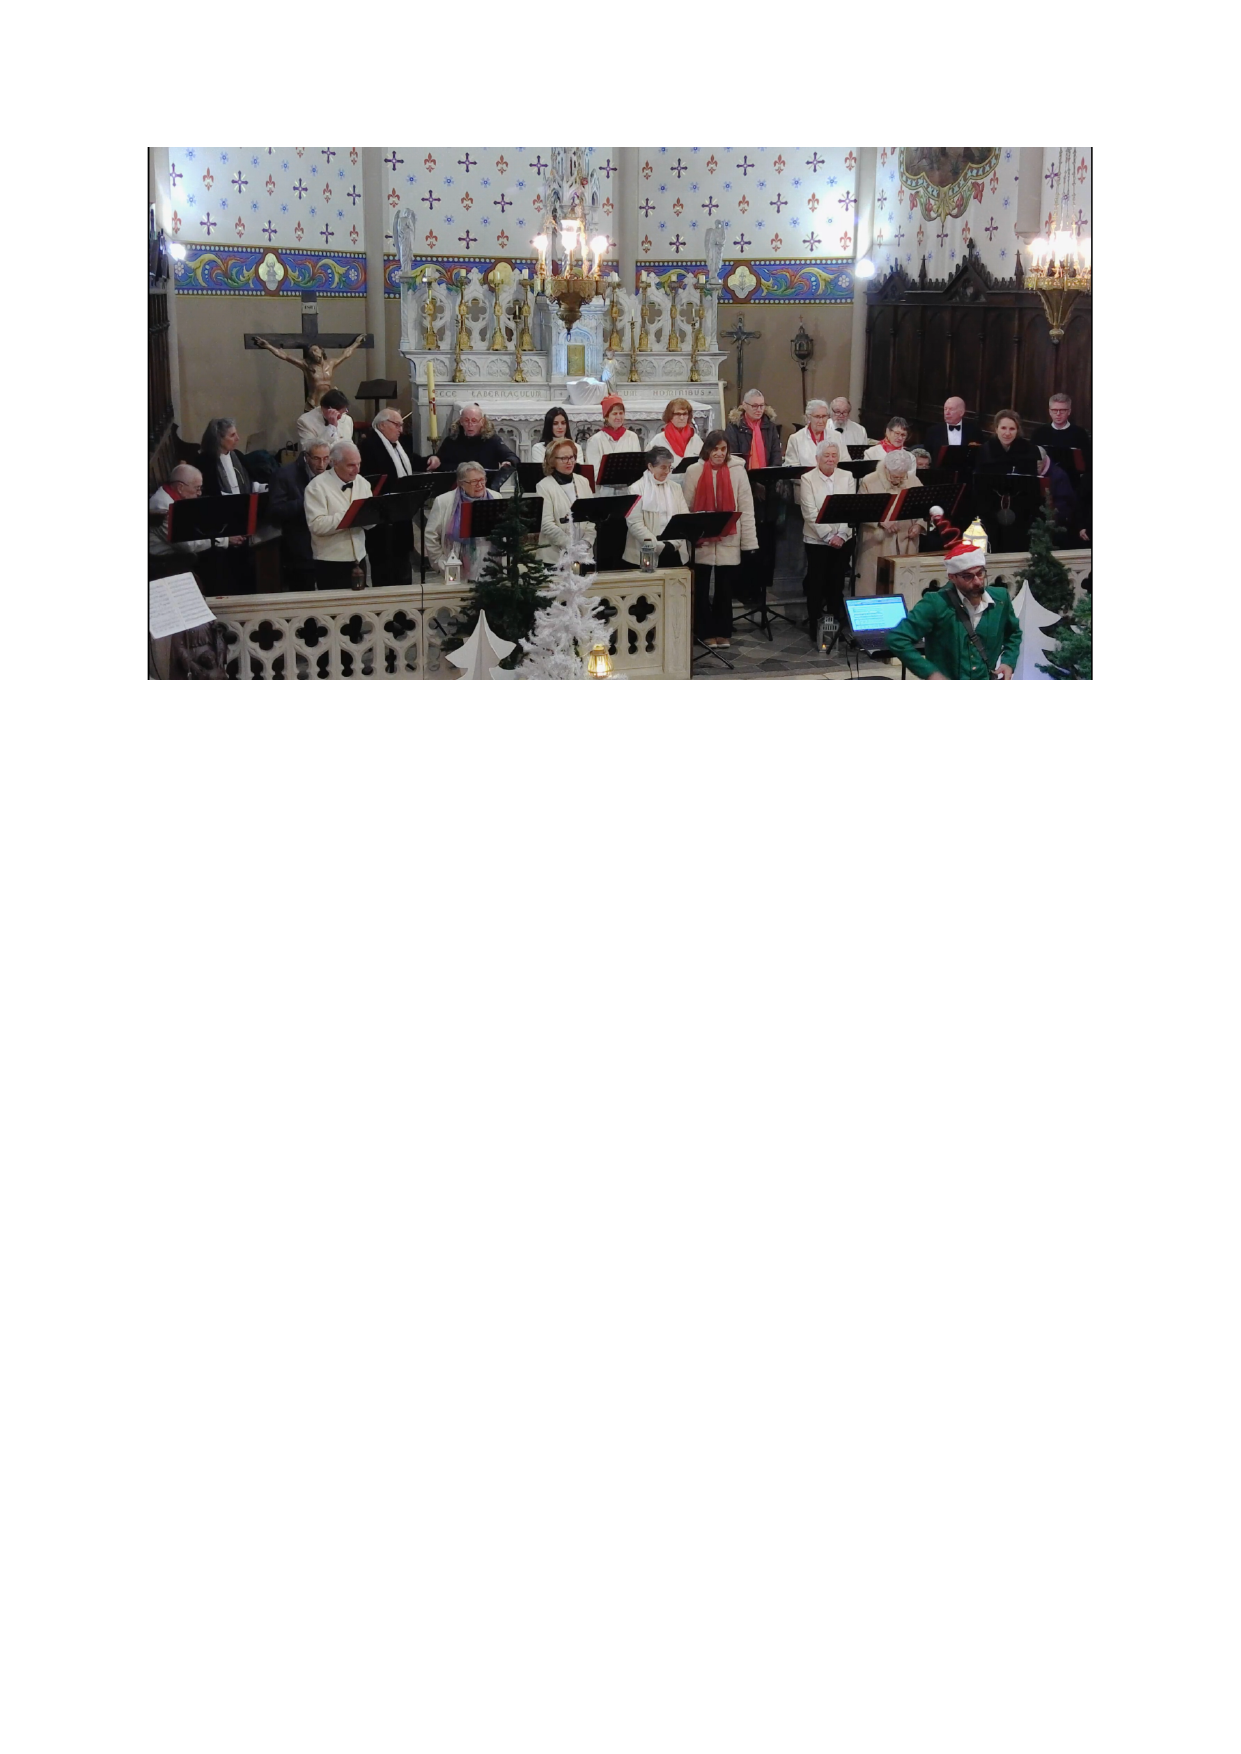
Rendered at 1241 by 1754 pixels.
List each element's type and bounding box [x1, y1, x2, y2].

picture [147, 147, 1093, 680]
